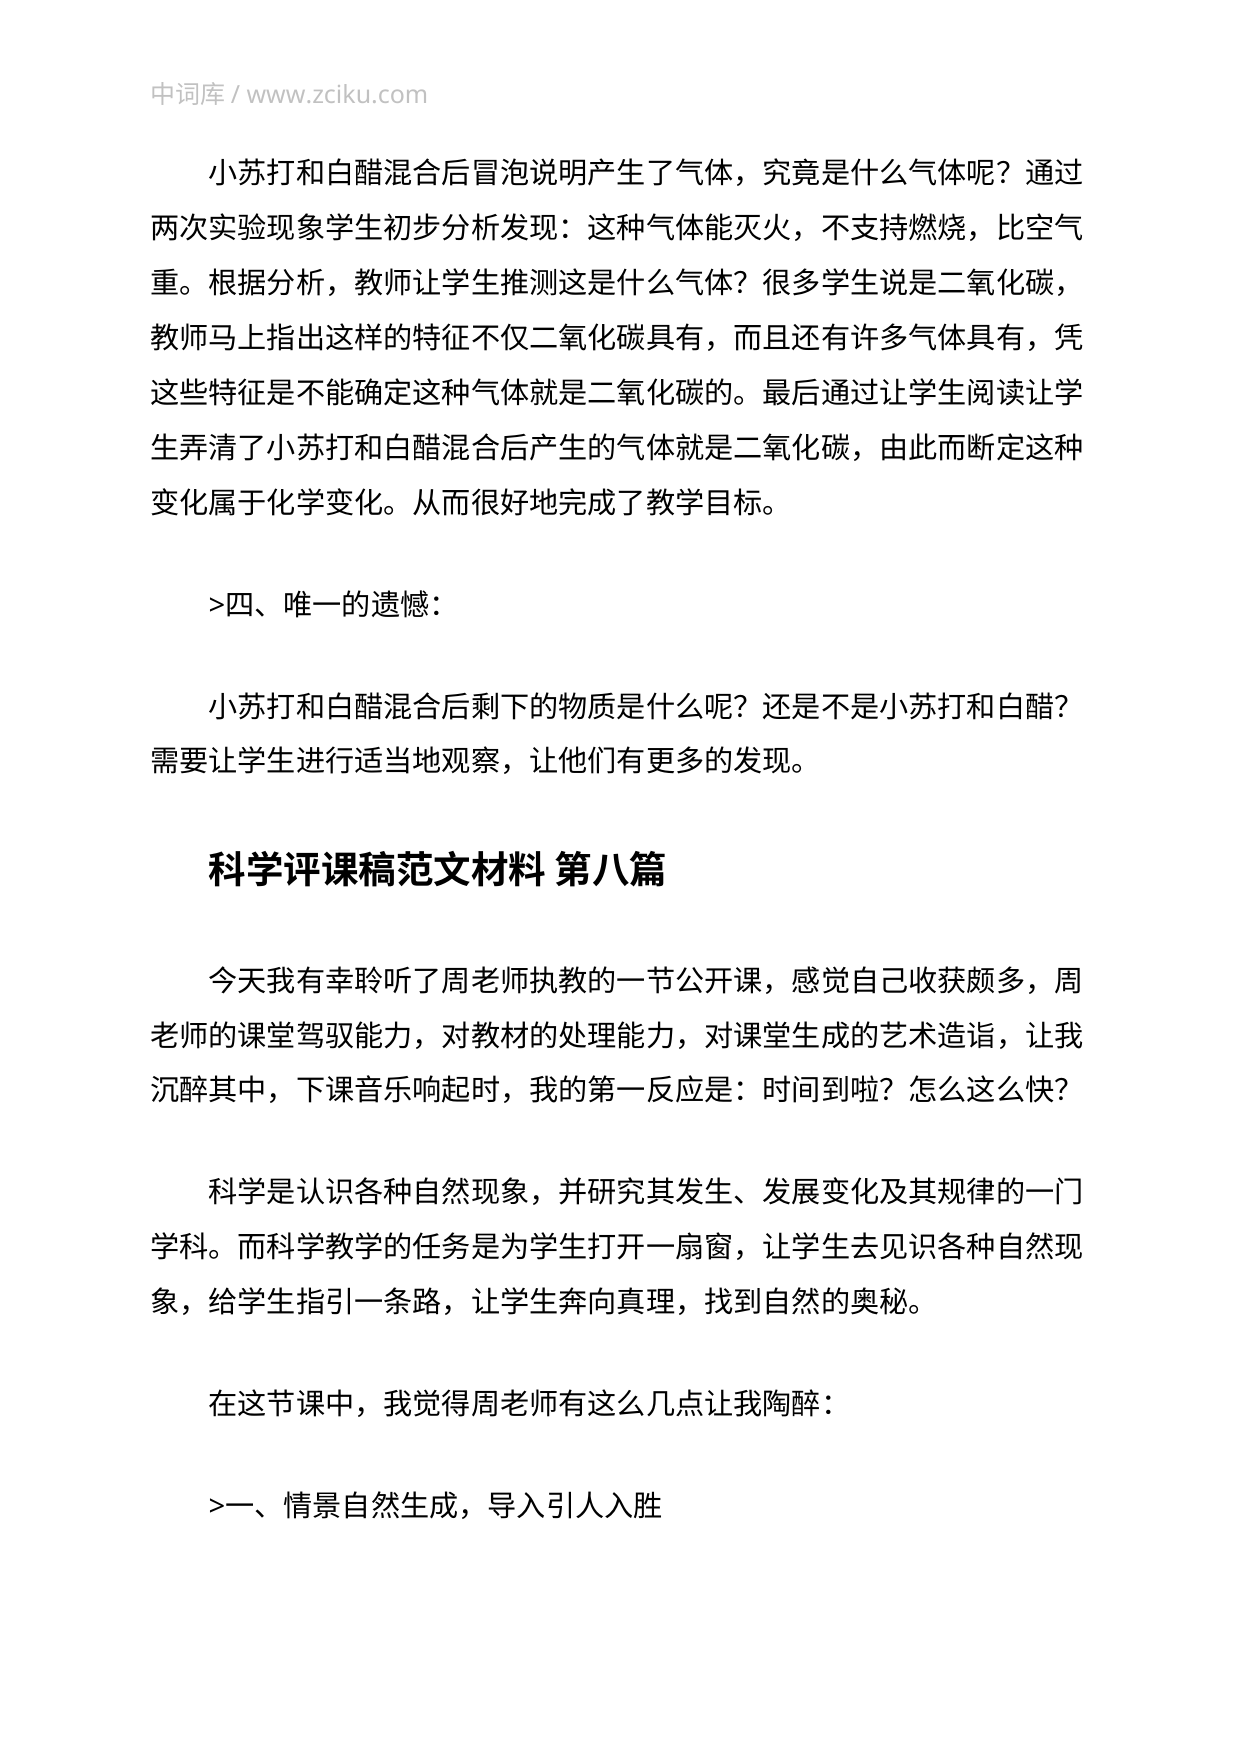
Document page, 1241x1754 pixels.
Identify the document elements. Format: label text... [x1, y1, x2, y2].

text 科学是认识各种自然现象，并研究其发生、发展变化及其规律的一门学科。而科学教学的任务是为学生打开一扇窗，让学生去见识各种自然现象，给学生指引一条路，让学生奔向真理，找到自然的奥秘。 [150, 1169, 1090, 1321]
text 小苏打和白醋混合后剩下的物质是什么呢？还是不是小苏打和白醋？需要让学生进行适当地观察，让他们有更多的发现。 [150, 683, 1090, 780]
text 今天我有幸聆听了周老师执教的一节公开课，感觉自己收获颇多，周老师的课堂驾驭能力，对教材的处理能力，对课堂生成的艺术造诣，让我沉醉其中，下课音乐响起时，我的第一反应是：时间到啦？怎么这么快？ [150, 957, 1090, 1109]
text 科学评课稿范文材料 第八篇 [150, 840, 1090, 894]
text 小苏打和白醋混合后冒泡说明产生了气体，究竟是什么气体呢？通过两次实验现象学生初步分析发现：这种气体能灭火，不支持燃烧，比空气重。根据分析，教师让学生推测这是什么气体？很多学生说是二氧化碳，教师马上指出这样的特征不仅二氧化碳具有，而且还有许多气体具有，凭这些特征是不能确定这种气体就是二氧化碳的。最后通过让学生阅读让学生弄清了小苏打和白醋混合后产生的气体就是二氧化碳，由此而断定这种变化属于化学变化。从而很好地完成了教学目标。 [150, 150, 1090, 522]
text >四、唯一的遗憾： [150, 581, 1090, 623]
text >一、情景自然生成，导入引人入胜 [150, 1482, 1090, 1524]
text 在这节课中，我觉得周老师有这么几点让我陶醉： [150, 1380, 1090, 1423]
